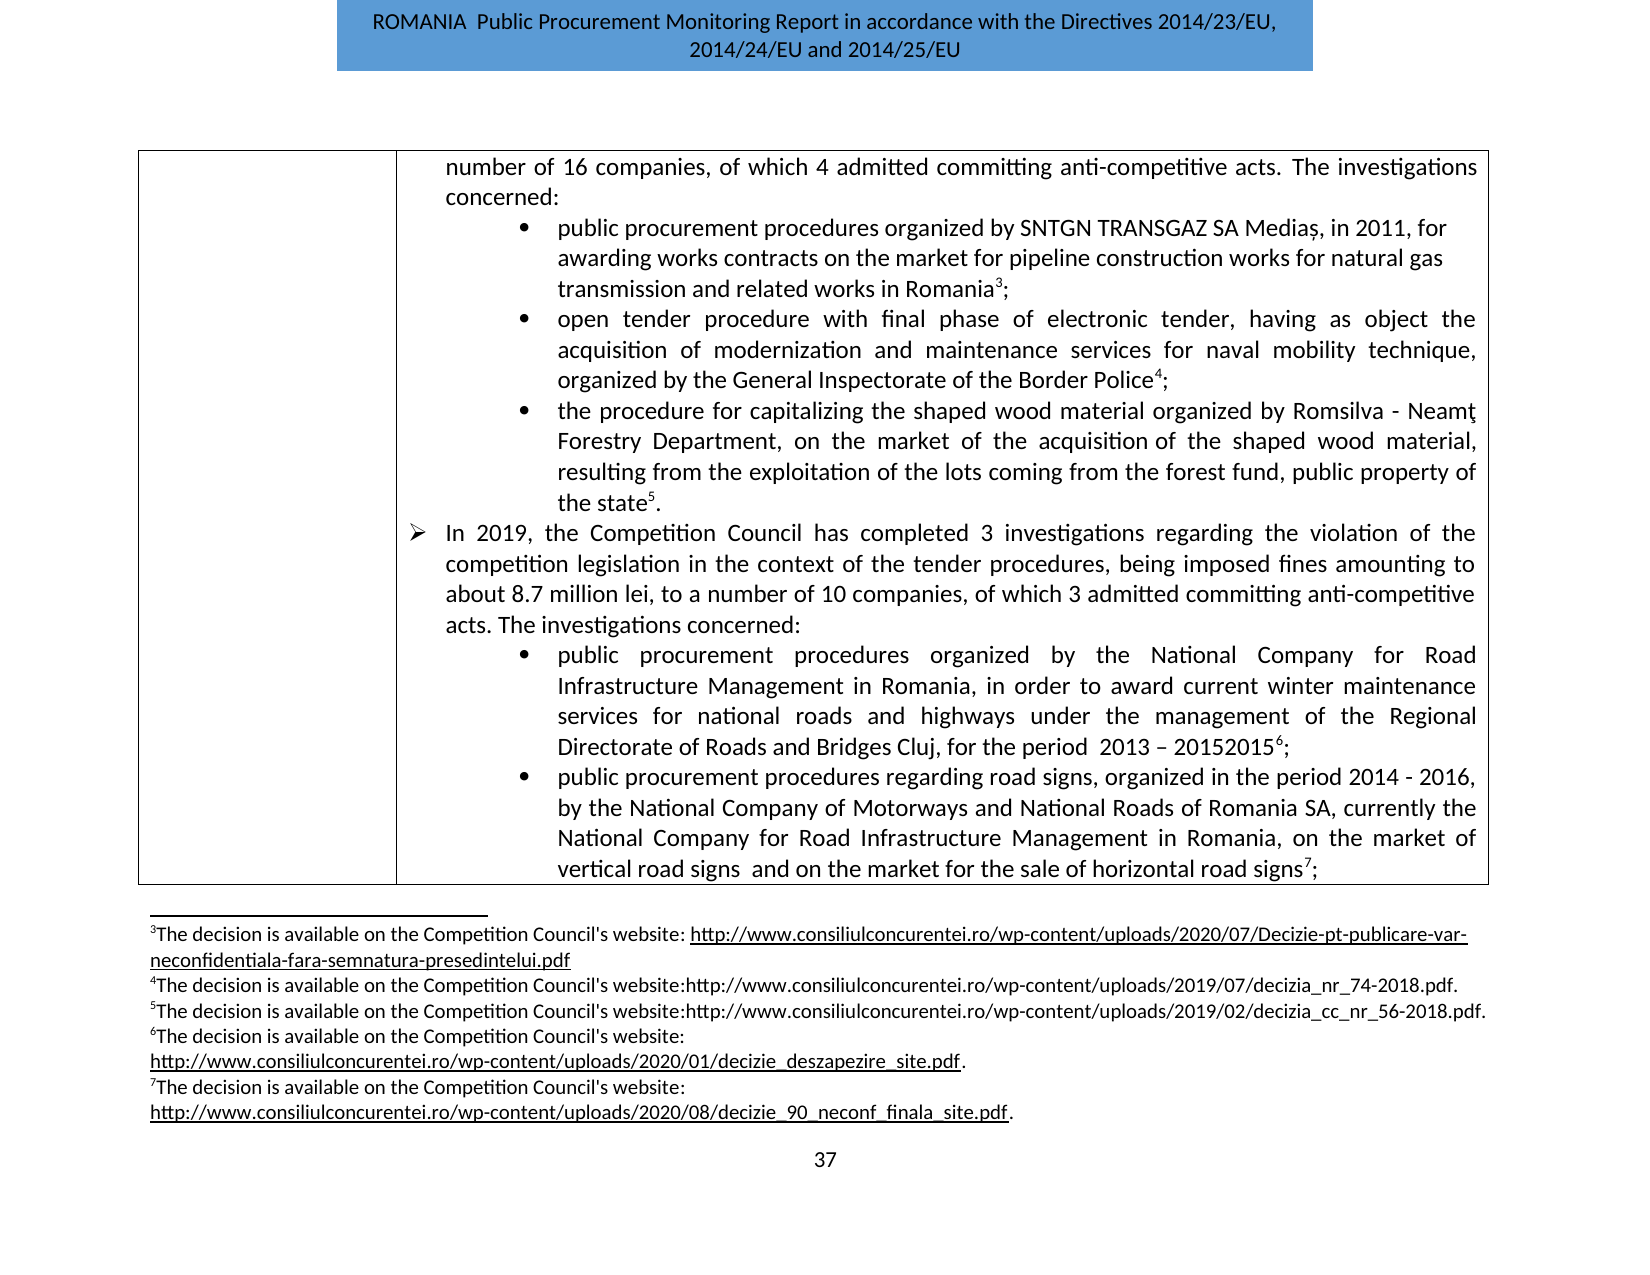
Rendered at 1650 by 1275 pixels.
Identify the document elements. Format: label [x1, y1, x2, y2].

table_cell [139, 151, 396, 883]
table_cell [397, 151, 1488, 883]
